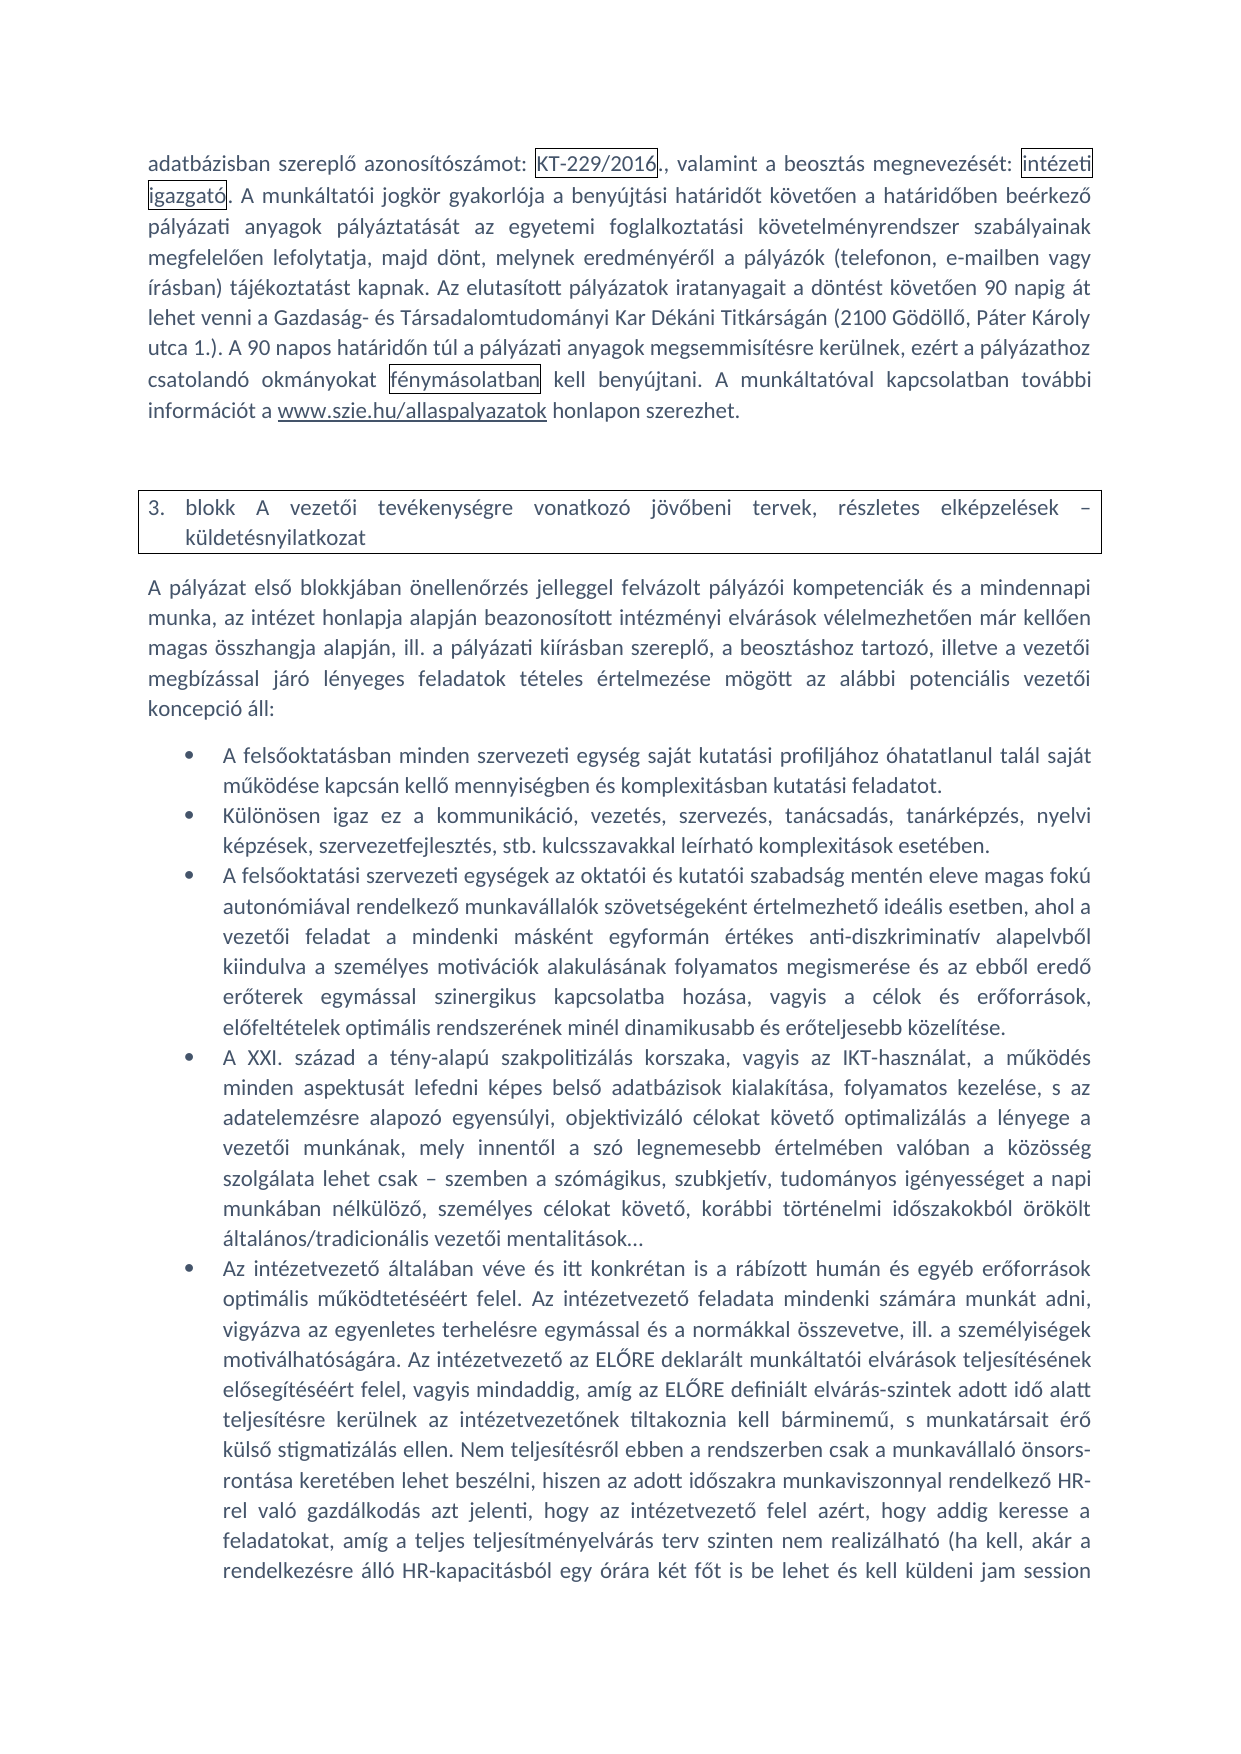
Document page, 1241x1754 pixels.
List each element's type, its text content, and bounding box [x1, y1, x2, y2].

list A XXI. század a tény-alapú szakpolitizálás korszaka, vagyis az IKT-használat, a működés minden aspektusát lefedni képes belső adatbázisok kialakítása, folyamatos kezelése, s az adatelemzésre alapozó egyensúlyi, objektivizáló célokat követő optimalizálás a lényege a vezetői munkának, mely innentől a szó legnemesebb értelmében valóban a közösség szolgálata lehet csak – szemben a szómágikus, szubkjetív, tudományos igényességet a napi munkában nélkülöző, személyes célokat követő, korábbi történelmi időszakokból örökölt általános/tradicionális vezetői mentalitások… [185, 1043, 1093, 1252]
list Különösen igaz ez a kommunikáció, vezetés, szervezés, tanácsadás, tanárképzés, nyelvi képzések, szervezetfejlesztés, stb. kulcsszavakkal leírható komplexitások esetében. [185, 801, 1093, 859]
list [185, 1254, 1093, 1584]
text A pályázat első blokkjában önellenőrzés jelleggel felvázolt pályázói kompetenciák és a mindennapi munka, az intézet honlapja alapján beazonosított intézményi elvárások vélelmezhetően már kellően magas összhangja alapján, ill. a pályázati kiírásban szereplő, a beosztáshoz tartozó, illetve a vezetői megbízással járó lényeges feladatok tételes értelmezése mögött az alábbi potenciális vezetői koncepció áll: [148, 573, 1093, 722]
list A felsőoktatási szervezeti egységek az oktatói és kutatói szabadság mentén eleve magas fokú autonómiával rendelkező munkavállalók szövetségeként értelmezhető ideális esetben, ahol a vezetői feladat a mindenki másként egyformán értékes anti-diszkriminatív alapelvből kiindulva a személyes motivációk alakulásának folyamatos megismerése és az ebből eredő erőterek egymással szinergikus kapcsolatba hozása, vagyis a célok és erőforrások, előfeltételek optimális rendszerének minél dinamikusabb és erőteljesebb közelítése. [185, 862, 1093, 1041]
list A felsőoktatásban minden szervezeti egység saját kutatási profiljához óhatatlanul talál saját működése kapcsán kellő mennyiségben és komplexitásban kutatási feladatot. [185, 741, 1093, 799]
list blokk A vezetői tevékenységre vonatkozó jövőbeni tervek, részletes elképzelések – küldetésnyilatkozat [139, 491, 1101, 553]
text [148, 148, 1093, 424]
